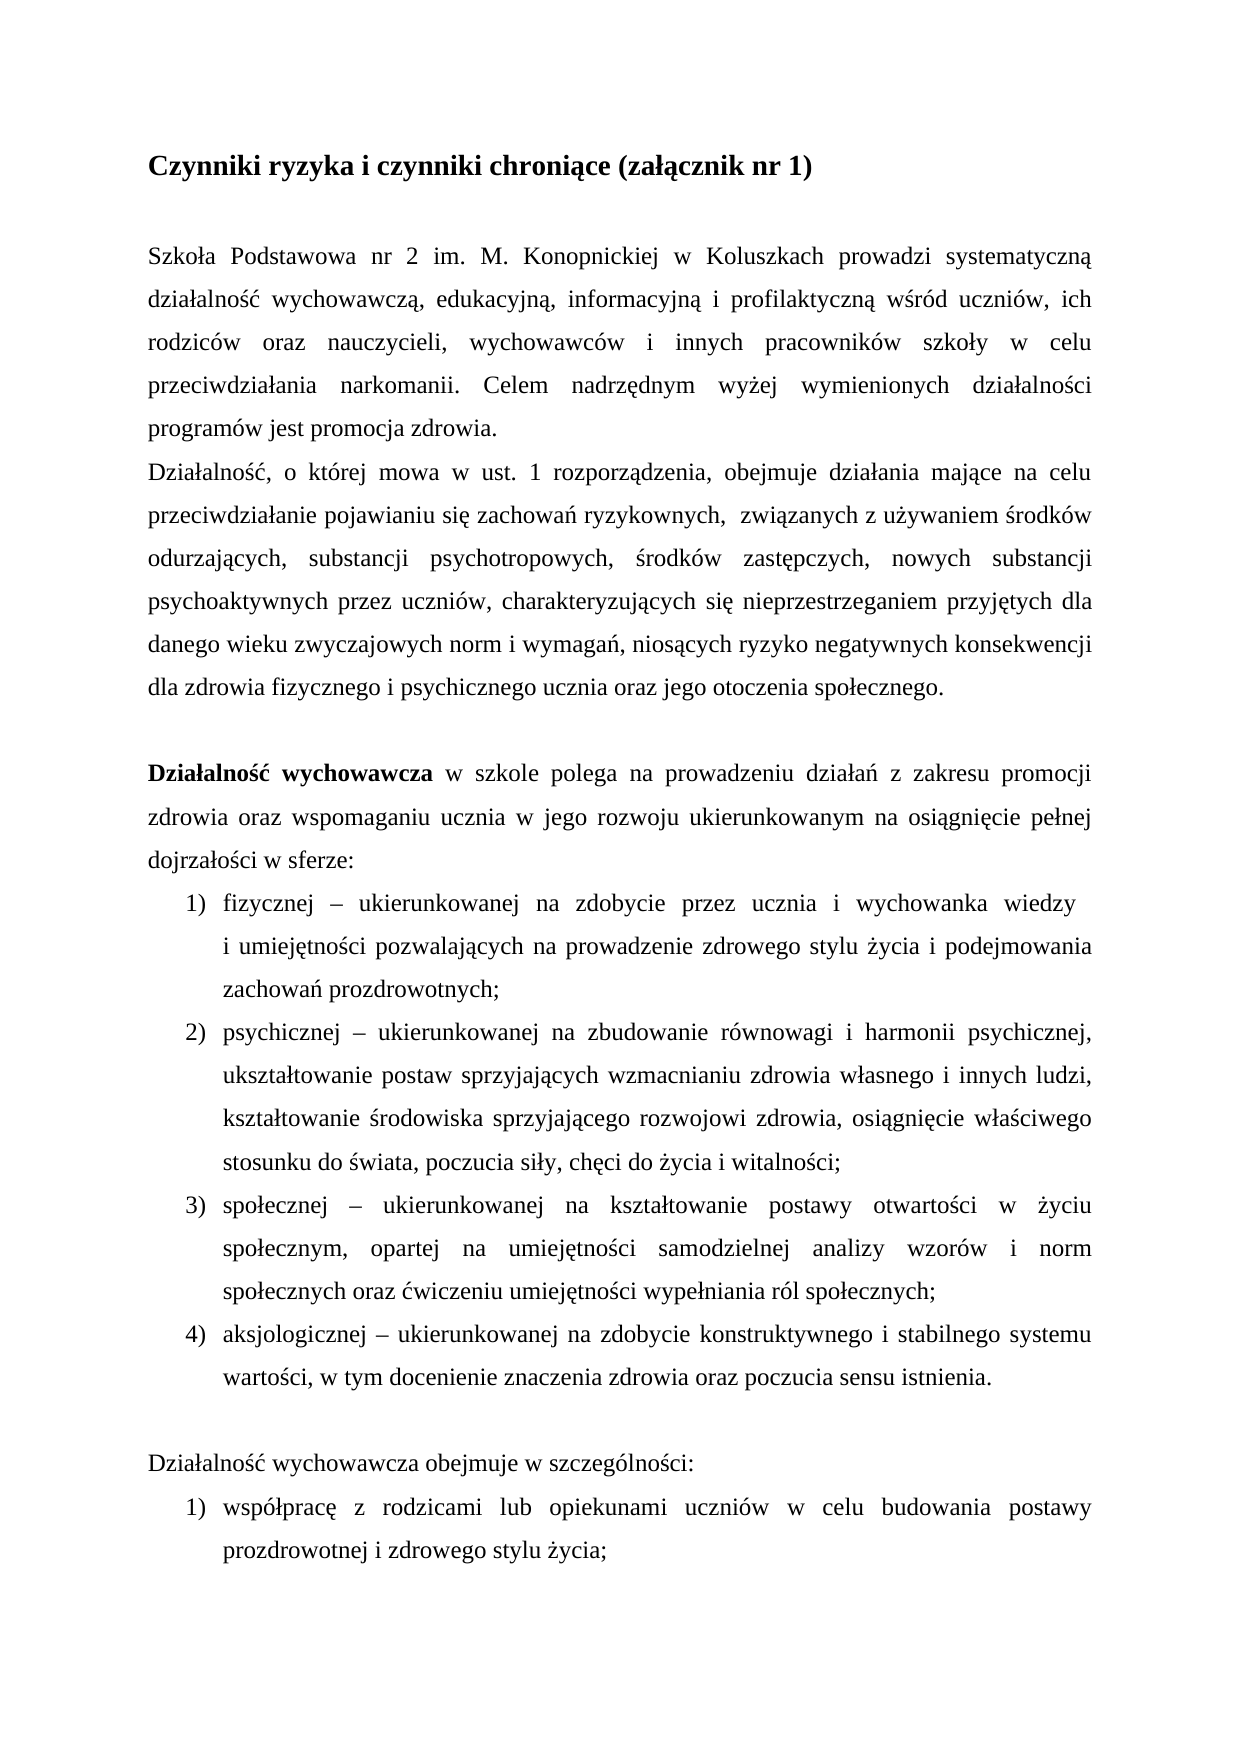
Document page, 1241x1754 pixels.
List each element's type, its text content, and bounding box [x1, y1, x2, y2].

list społecznej – ukierunkowanej na kształtowanie postawy otwartości w życiu społecznym, opartej na umiejętności samodzielnej analizy wzorów i norm społecznych oraz ćwiczeniu umiejętności wypełniania ról społecznych; [185, 1190, 1093, 1305]
text Szkoła Podstawowa nr 2 im. M. Konopnickiej w Koluszkach prowadzi systematyczną działalność wychowawczą, edukacyjną, informacyjną i profilaktyczną wśród uczniów, ich rodziców oraz nauczycieli, wychowawców i innych pracowników szkoły w celu przeciwdziałania narkomanii. Celem nadrzędnym wyżej wymienionych działalności programów jest promocja zdrowia. [148, 241, 1093, 442]
text Działalność wychowawcza obejmuje w szczególności: [148, 1448, 1093, 1477]
text Czynniki ryzyka i czynniki chroniące (załącznik nr 1) [148, 148, 1093, 181]
list psychicznej – ukierunkowanej na zbudowanie równowagi i harmonii psychicznej, ukształtowanie postaw sprzyjających wzmacnianiu zdrowia własnego i innych ludzi, kształtowanie środowiska sprzyjającego rozwojowi zdrowia, osiągnięcie właściwego stosunku do świata, poczucia siły, chęci do życia i witalności; [185, 1017, 1093, 1175]
list fizycznej – ukierunkowanej na zdobycie przez ucznia i wychowanka wiedzy i umiejętności pozwalających na prowadzenie zdrowego stylu życia i podejmowania zachowań prozdrowotnych; [185, 888, 1093, 1003]
list aksjologicznej – ukierunkowanej na zdobycie konstruktywnego i stabilnego systemu wartości, w tym docenienie znaczenia zdrowia oraz poczucia sensu istnienia. [185, 1319, 1093, 1391]
list współpracę z rodzicami lub opiekunami uczniów w celu budowania postawy prozdrowotnej i zdrowego stylu życia; [185, 1492, 1093, 1563]
text Działalność, o której mowa w ust. 1 rozporządzenia, obejmuje działania mające na celu przeciwdziałanie pojawianiu się zachowań ryzykownych, związanych z używaniem środków odurzających, substancji psychotropowych, środków zastępczych, nowych substancji psychoaktywnych przez uczniów, charakteryzujących się nieprzestrzeganiem przyjętych dla danego wieku zwyczajowych norm i wymagań, niosących ryzyko negatywnych konsekwencji dla zdrowia fizycznego i psychicznego ucznia oraz jego otoczenia społecznego. [148, 457, 1093, 701]
text Działalność wychowawcza w szkole polega na prowadzeniu działań z zakresu promocji zdrowia oraz wspomaganiu ucznia w jego rozwoju ukierunkowanym na osiągnięcie pełnej dojrzałości w sferze: [148, 758, 1093, 873]
